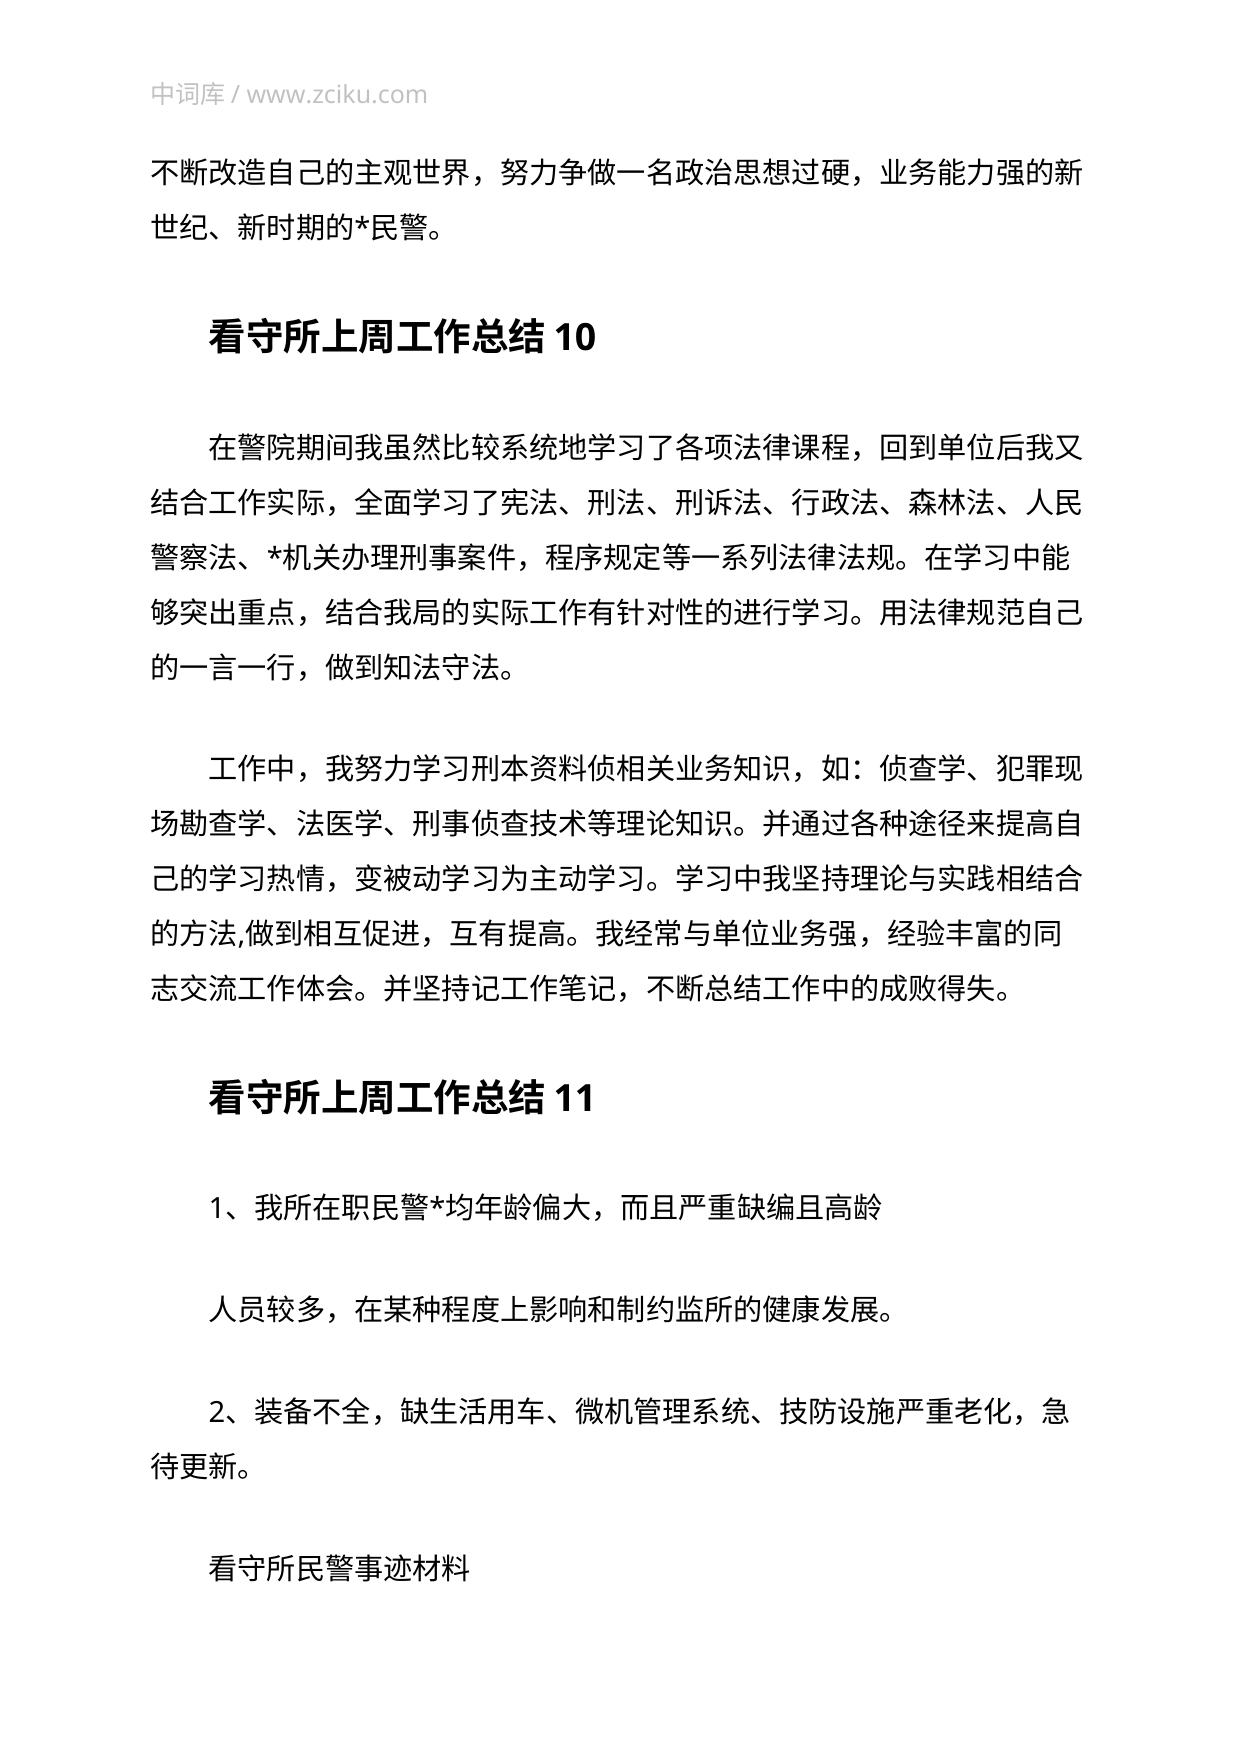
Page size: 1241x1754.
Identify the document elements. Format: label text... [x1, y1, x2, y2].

text 人员较多，在某种程度上影响和制约监所的健康发展。 [150, 1287, 1090, 1329]
text 看守所上周工作总结11 [150, 1067, 1090, 1122]
text 工作中，我努力学习刑本资料侦相关业务知识，如：侦查学、犯罪现场勘查学、法医学、刑事侦查技术等理论知识。并通过各种途径来提高自己的学习热情，变被动学习为主动学习。学习中我坚持理论与实践相结合的方法,做到相互促进，互有提高。我经常与单位业务强，经验丰富的同志交流工作体会。并坚持记工作笔记，不断总结工作中的成败得失。 [150, 746, 1090, 1008]
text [150, 150, 1090, 247]
text 1、我所在职民警*均年龄偏大，而且严重缺编且高龄 [150, 1185, 1090, 1227]
text 看守所民警事迹材料 [150, 1546, 1090, 1588]
text 2、装备不全，缺生活用车、微机管理系统、技防设施严重老化，急待更新。 [150, 1389, 1090, 1486]
text 在警院期间我虽然比较系统地学习了各项法律课程，回到单位后我又结合工作实际，全面学习了宪法、刑法、刑诉法、行政法、森林法、人民警察法、*机关办理刑事案件，程序规定等一系列法律法规。在学习中能够突出重点，结合我局的实际工作有针对性的进行学习。用法律规范自己的一言一行，做到知法守法。 [150, 424, 1090, 686]
text 看守所上周工作总结10 [150, 307, 1090, 361]
